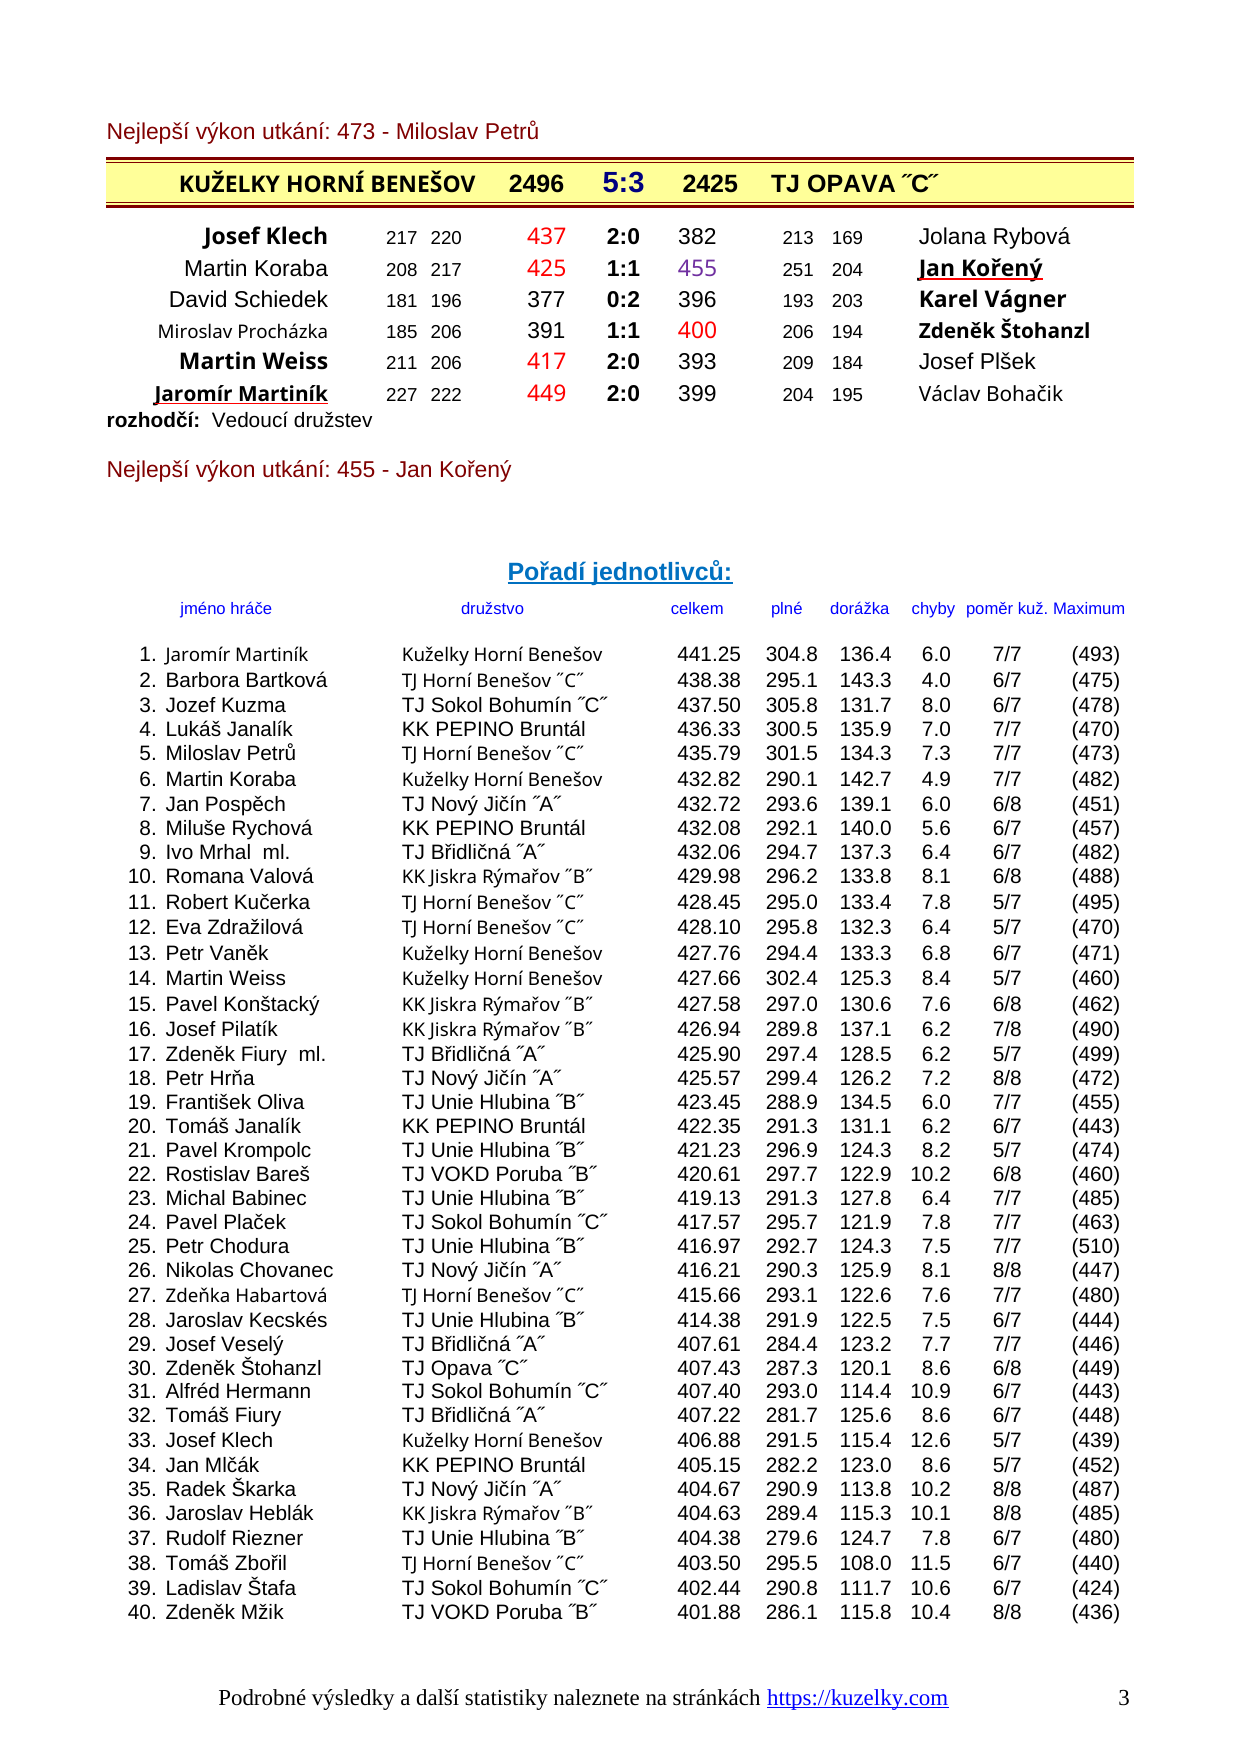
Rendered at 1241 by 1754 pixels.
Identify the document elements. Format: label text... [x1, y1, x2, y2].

text Pořadí jednotlivců: [94, 557, 1145, 586]
text 15. Pavel Konštacký KK Jiskra Rýmařov ˝B˝ 427.58 297.0 130.6 7.6 6/8 (462) [106, 991, 1134, 1017]
text Kuželky Horní Benešov 2496 5:3 2425 TJ Opava ˝C˝ [106, 163, 1134, 202]
text 30. Zdeněk Štohanzl TJ Opava ˝C˝ 407.43 287.3 120.1 8.6 6/8 (449) [106, 1355, 1134, 1379]
text 11. Robert Kučerka TJ Horní Benešov ˝C˝ 428.45 295.0 133.4 7.8 5/7 (495) [106, 889, 1134, 915]
text Jaromír Martiník 227 222 449 2:0 399 204 195 Václav Bohačik [106, 377, 1134, 408]
text 13. Petr Vaněk Kuželky Horní Benešov 427.76 294.4 133.3 6.8 6/7 (471) [106, 940, 1134, 966]
text 40. Zdeněk Mžik TJ VOKD Poruba ˝B˝ 401.88 286.1 115.8 10.4 8/8 (436) [106, 1599, 1134, 1623]
text 38. Tomáš Zbořil TJ Horní Benešov ˝C˝ 403.50 295.5 108.0 11.5 6/7 (440) [106, 1550, 1134, 1576]
text 9. Ivo Mrhal ml. TJ Břidličná ˝A˝ 432.06 294.7 137.3 6.4 6/7 (482) [106, 840, 1134, 864]
text 6. Martin Koraba Kuželky Horní Benešov 432.82 290.1 142.7 4.9 7/7 (482) [106, 766, 1134, 792]
text 35. Radek Škarka TJ Nový Jičín ˝A˝ 404.67 290.9 113.8 10.2 8/8 (487) [106, 1477, 1134, 1501]
text 14. Martin Weiss Kuželky Horní Benešov 427.66 302.4 125.3 8.4 5/7 (460) [106, 966, 1134, 991]
text Martin Weiss 211 206 417 2:0 393 209 184 Josef Plšek [106, 345, 1134, 377]
text 2. Barbora Bartková TJ Horní Benešov ˝C˝ 438.38 295.1 143.3 4.0 6/7 (475) [106, 667, 1134, 693]
text 33. Josef Klech Kuželky Horní Benešov 406.88 291.5 115.4 12.6 5/7 (439) [106, 1427, 1134, 1453]
text Martin Koraba 208 217 425 1:1 455 251 204 Jan Kořený [106, 252, 1134, 283]
text 4. Lukáš Janalík KK PEPINO Bruntál 436.33 300.5 135.9 7.0 7/7 (470) [106, 717, 1134, 741]
text 29. Josef Veselý TJ Břidličná ˝A˝ 407.61 284.4 123.2 7.7 7/7 (446) [106, 1331, 1134, 1355]
text 10. Romana Valová KK Jiskra Rýmařov ˝B˝ 429.98 296.2 133.8 8.1 6/8 (488) [106, 864, 1134, 889]
text 7. Jan Pospěch TJ Nový Jičín ˝A˝ 432.72 293.6 139.1 6.0 6/8 (451) [106, 792, 1134, 816]
text 17. Zdeněk Fiury ml. TJ Břidličná ˝A˝ 425.90 297.4 128.5 6.2 5/7 (499) [106, 1042, 1134, 1066]
text 12. Eva Zdražilová TJ Horní Benešov ˝C˝ 428.10 295.8 132.3 6.4 5/7 (470) [106, 915, 1134, 940]
text 8. Miluše Rychová KK PEPINO Bruntál 432.08 292.1 140.0 5.6 6/7 (457) [106, 816, 1134, 840]
text 26. Nikolas Chovanec TJ Nový Jičín ˝A˝ 416.21 290.3 125.9 8.1 8/8 (447) [106, 1258, 1134, 1282]
text David Schiedek 181 196 377 0:2 396 193 203 Karel Vágner [106, 283, 1134, 314]
text 37. Rudolf Riezner TJ Unie Hlubina ˝B˝ 404.38 279.6 124.7 7.8 6/7 (480) [106, 1526, 1134, 1550]
text 39. Ladislav Štafa TJ Sokol Bohumín ˝C˝ 402.44 290.8 111.7 10.6 6/7 (424) [106, 1576, 1134, 1599]
text 25. Petr Chodura TJ Unie Hlubina ˝B˝ 416.97 292.7 124.3 7.5 7/7 (510) [106, 1234, 1134, 1258]
text Miroslav Procházka 185 206 391 1:1 400 206 194 Zdeněk Štohanzl [106, 314, 1134, 345]
text 34. Jan Mlčák KK PEPINO Bruntál 405.15 282.2 123.0 8.6 5/7 (452) [106, 1453, 1134, 1477]
text 5. Miloslav Petrů TJ Horní Benešov ˝C˝ 435.79 301.5 134.3 7.3 7/7 (473) [106, 741, 1134, 766]
text Nejlepší výkon utkání: 455 - Jan Kořený [106, 456, 1134, 482]
text rozhodčí: Vedoucí družstev [106, 408, 1134, 432]
text Nejlepší výkon utkání: 473 - Miloslav Petrů [106, 118, 1134, 144]
text 24. Pavel Plaček TJ Sokol Bohumín ˝C˝ 417.57 295.7 121.9 7.8 7/7 (463) [106, 1210, 1134, 1234]
text 23. Michal Babinec TJ Unie Hlubina ˝B˝ 419.13 291.3 127.8 6.4 7/7 (485) [106, 1186, 1134, 1210]
text 1. Jaromír Martiník Kuželky Horní Benešov 441.25 304.8 136.4 6.0 7/7 (493) [106, 642, 1134, 667]
text jméno hráče družstvo celkem plné dorážka chyby poměr kuž. Maximum [106, 599, 1134, 618]
text 27. Zdeňka Habartová TJ Horní Benešov ˝C˝ 415.66 293.1 122.6 7.6 7/7 (480) [106, 1282, 1134, 1307]
text 28. Jaroslav Kecskés TJ Unie Hlubina ˝B˝ 414.38 291.9 122.5 7.5 6/7 (444) [106, 1307, 1134, 1331]
text 32. Tomáš Fiury TJ Břidličná ˝A˝ 407.22 281.7 125.6 8.6 6/7 (448) [106, 1403, 1134, 1427]
text 31. Alfréd Hermann TJ Sokol Bohumín ˝C˝ 407.40 293.0 114.4 10.9 6/7 (443) [106, 1379, 1134, 1403]
text 18. Petr Hrňa TJ Nový Jičín ˝A˝ 425.57 299.4 126.2 7.2 8/8 (472) [106, 1066, 1134, 1090]
text 3. Jozef Kuzma TJ Sokol Bohumín ˝C˝ 437.50 305.8 131.7 8.0 6/7 (478) [106, 693, 1134, 717]
text 21. Pavel Krompolc TJ Unie Hlubina ˝B˝ 421.23 296.9 124.3 8.2 5/7 (474) [106, 1138, 1134, 1162]
text Josef Klech 217 220 437 2:0 382 213 169 Jolana Rybová [106, 220, 1134, 252]
text 20. Tomáš Janalík KK PEPINO Bruntál 422.35 291.3 131.1 6.2 6/7 (443) [106, 1114, 1134, 1138]
text 19. František Oliva TJ Unie Hlubina ˝B˝ 423.45 288.9 134.5 6.0 7/7 (455) [106, 1090, 1134, 1114]
text 22. Rostislav Bareš TJ VOKD Poruba ˝B˝ 420.61 297.7 122.9 10.2 6/8 (460) [106, 1162, 1134, 1186]
text 16. Josef Pilatík KK Jiskra Rýmařov ˝B˝ 426.94 289.8 137.1 6.2 7/8 (490) [106, 1017, 1134, 1042]
text 36. Jaroslav Heblák KK Jiskra Rýmařov ˝B˝ 404.63 289.4 115.3 10.1 8/8 (485) [106, 1501, 1134, 1526]
